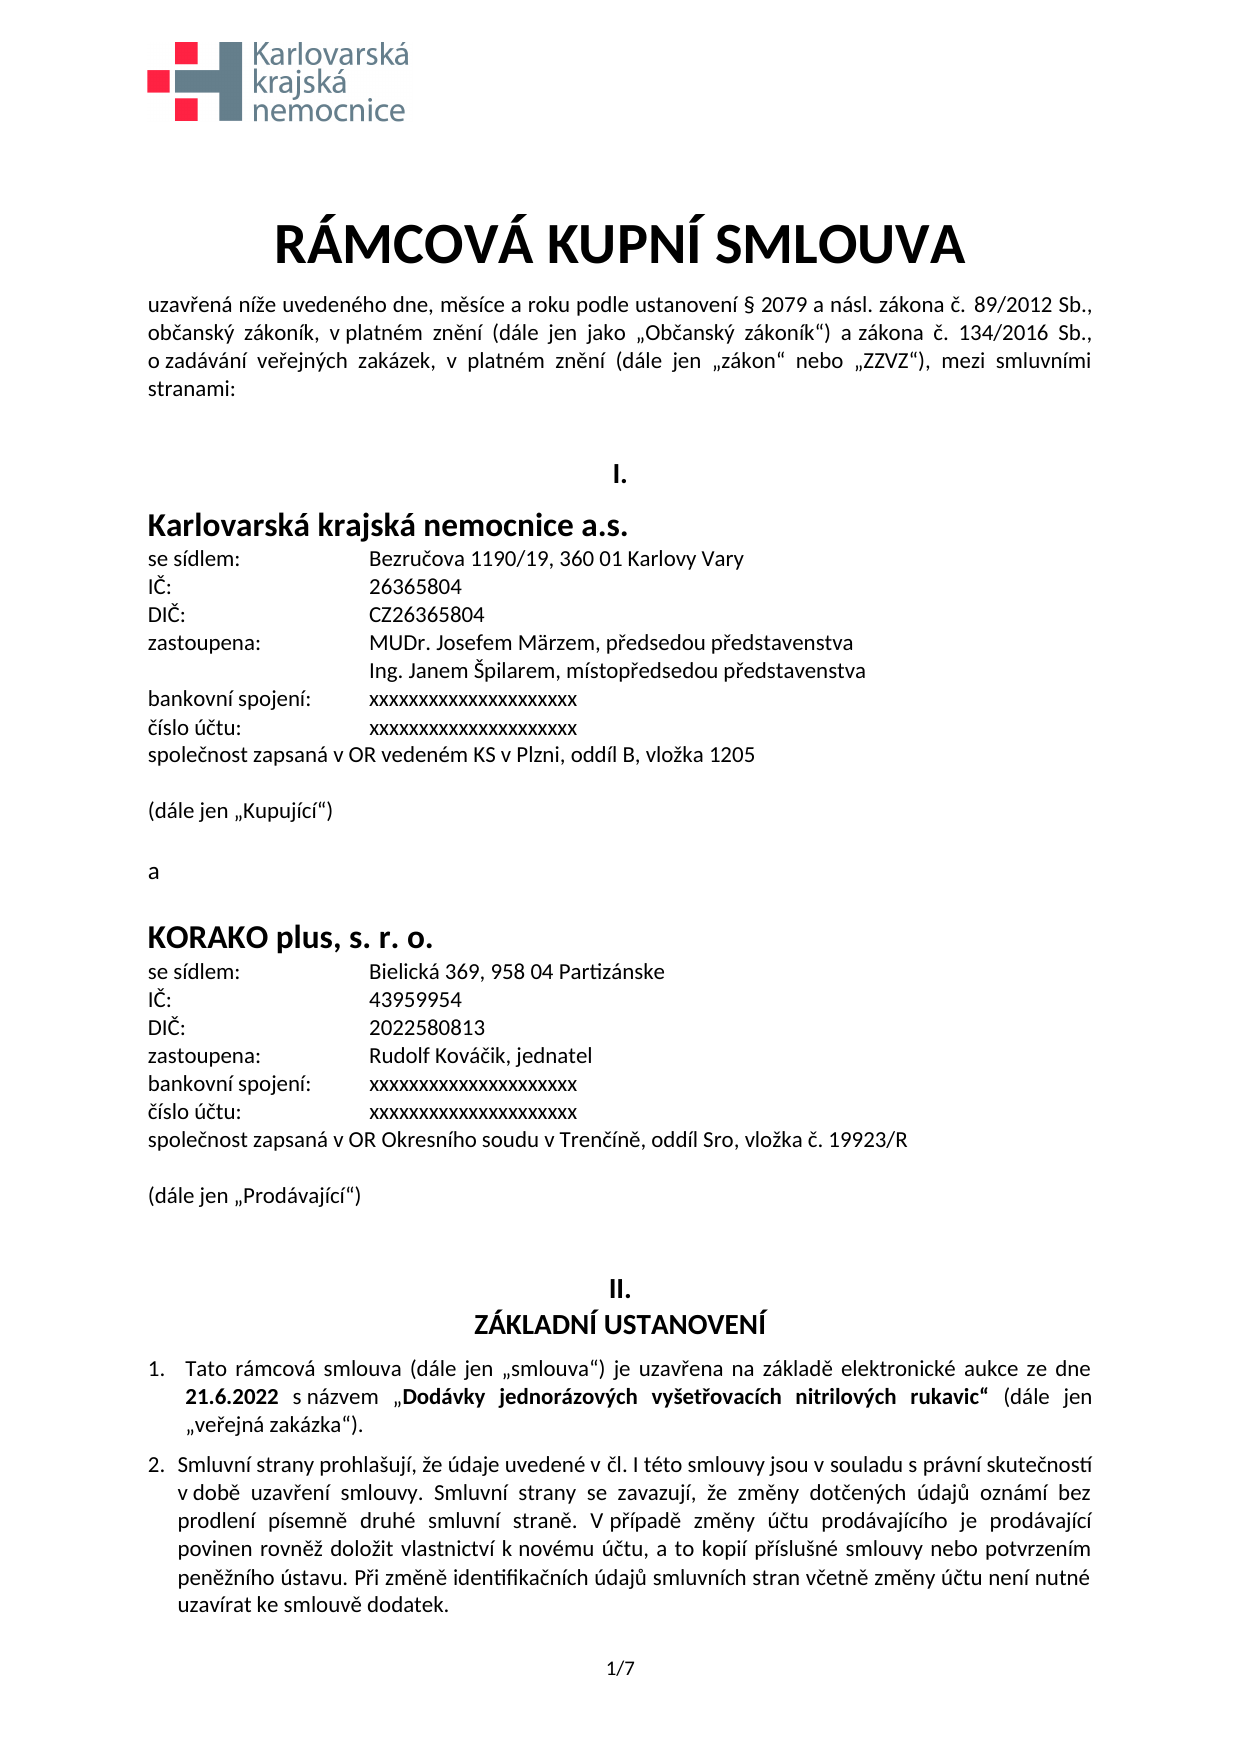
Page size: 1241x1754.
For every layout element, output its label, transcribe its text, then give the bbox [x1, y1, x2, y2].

text Ing. Janem Špilarem, místopředsedou představenstva [295, 657, 1093, 684]
text Karlovarská krajská nemocnice a.s. [148, 504, 1093, 544]
text společnost zapsaná v OR vedeném KS v Plzni, oddíl B, vložka 1205 [148, 741, 1093, 769]
list Tato rámcová smlouva (dále jen „smlouva“) je uzavřena na základě elektronické aukce ze dne 21.6.2022 s názvem „Dodávky jednorázových vyšetřovacích nitrilových rukavic“ (dále jen „veřejná zakázka“). [148, 1354, 1093, 1438]
text číslo účtu: xxxxxxxxxxxxxxxxxxxxx [148, 713, 1093, 741]
text bankovní spojení: xxxxxxxxxxxxxxxxxxxxx [148, 1069, 1093, 1097]
text IČ: 26365804 [148, 572, 1093, 601]
subtitle Základní ustanovení [148, 1306, 1093, 1341]
text (dále jen „Kupující“) [148, 797, 1093, 825]
text IČ: 43959954 [148, 985, 1093, 1013]
text KORAKO plus, s. r. o. [148, 916, 1093, 957]
text DIČ: 2022580813 [148, 1013, 1093, 1041]
text (dále jen „Prodávající“) [148, 1181, 1093, 1209]
text I. [148, 456, 1093, 491]
text a [148, 855, 1093, 886]
text zastoupena: MUDr. Josefem Märzem, předsedou představenstva [148, 628, 1093, 657]
text RÁMCOVÁ KUPNÍ SMLOUVA [148, 207, 1093, 278]
text se sídlem: Bielická 369, 958 04 Partizánske [148, 957, 1093, 985]
text bankovní spojení: xxxxxxxxxxxxxxxxxxxxx [148, 684, 1093, 713]
text společnost zapsaná v OR Okresního soudu v Trenčíně, oddíl Sro, vložka č. 19923/R [148, 1125, 1093, 1153]
text číslo účtu: xxxxxxxxxxxxxxxxxxxxx [148, 1097, 1093, 1125]
text se sídlem: Bezručova 1190/19, 360 01 Karlovy Vary [148, 544, 1093, 572]
text uzavřená níže uvedeného dne, měsíce a roku podle ustanovení § 2079 a násl. zákona č. 89/2012 Sb., občanský zákoník, v platném znění (dále jen jako „Občanský zákoník“) a zákona č. 134/2016 Sb., o zadávání veřejných zakázek, v platném znění (dále jen „zákon“ nebo „ZZVZ“), mezi smluvními stranami: [148, 291, 1093, 403]
picture [147, 42, 413, 122]
list Smluvní strany prohlašují, že údaje uvedené v čl. I této smlouvy jsou v souladu s právní skutečností v době uzavření smlouvy. Smluvní strany se zavazují, že změny dotčených údajů oznámí bez prodlení písemně druhé smluvní straně. V případě změny účtu prodávajícího je prodávající povinen rovněž doložit vlastnictví k novému účtu, a to kopií příslušné smlouvy nebo potvrzením peněžního ústavu. Při změně identifikačních údajů smluvních stran včetně změny účtu není nutné uzavírat ke smlouvě dodatek. [148, 1451, 1093, 1619]
subtitle II. [148, 1270, 1093, 1306]
text zastoupena: Rudolf Kováčik, jednatel [148, 1041, 1093, 1069]
text DIČ: CZ26365804 [148, 601, 1093, 628]
